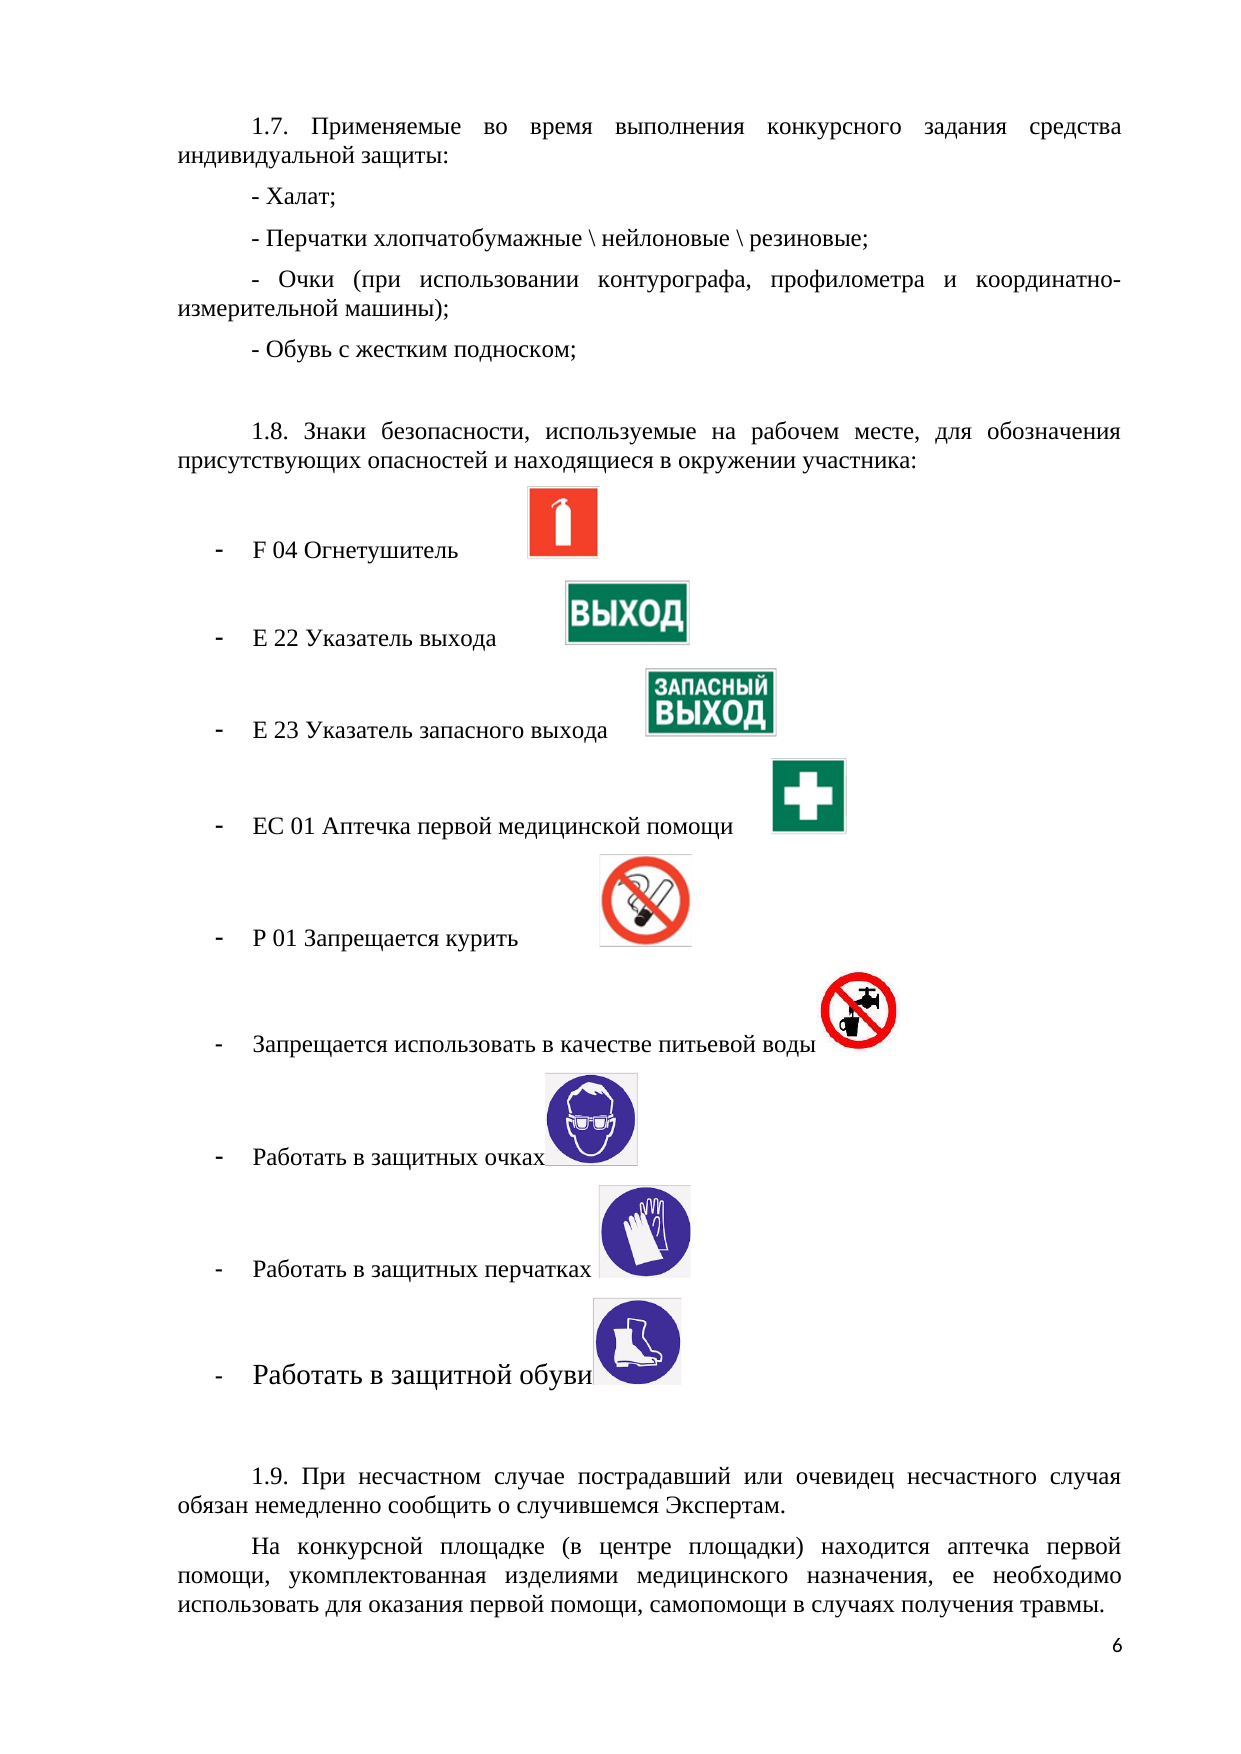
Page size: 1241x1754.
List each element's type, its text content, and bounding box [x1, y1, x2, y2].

picture [771, 758, 848, 835]
text - Перчатки хлопчатобумажные \ нейлоновые \ резиновые; [177, 223, 1122, 251]
picture [545, 1072, 638, 1166]
list Работать в защитных очках [215, 1073, 1122, 1171]
picture [598, 1185, 691, 1278]
list P 01 Запрещается курить [215, 854, 1122, 952]
picture [565, 578, 692, 647]
picture [592, 1297, 682, 1385]
list F 04 Огнетушитель [215, 486, 1122, 564]
text - Халат; [177, 181, 1122, 210]
text 1.7. Применяемые во время выполнения конкурсного задания средства индивидуальной защиты: [177, 111, 1122, 169]
text - Очки (при использовании контурографа, профилометра и координатно-измерительной машины); [177, 264, 1122, 321]
list EC 01 Аптечка первой медицинской помощи [215, 758, 1122, 840]
picture [816, 966, 900, 1053]
picture [599, 854, 692, 947]
picture [527, 486, 601, 559]
list Работать в защитных перчатках [215, 1185, 1122, 1283]
list Запрещается использовать в качестве питьевой воды [215, 967, 1122, 1058]
list E 23 Указатель запасного выхода [215, 666, 1122, 744]
text - Обувь с жестким подноском; [177, 334, 1122, 363]
picture [645, 666, 778, 739]
text На конкурсной площадке (в центре площадки) находится аптечка первой помощи, укомплектованная изделиями медицинского назначения, ее необходимо использовать для оказания первой помощи, самопомощи в случаях получения травмы. [177, 1531, 1122, 1618]
text 1.8. Знаки безопасности, используемые на рабочем месте, для обозначения присутствующих опасностей и находящиеся в окружении участника: [177, 416, 1122, 474]
list E 22 Указатель выхода [215, 579, 1122, 652]
list Работать в защитной обуви [215, 1297, 1122, 1391]
text 1.9. При несчастном случае пострадавший или очевидец несчастного случая обязан немедленно сообщить о случившемся Экспертам. [177, 1461, 1122, 1519]
